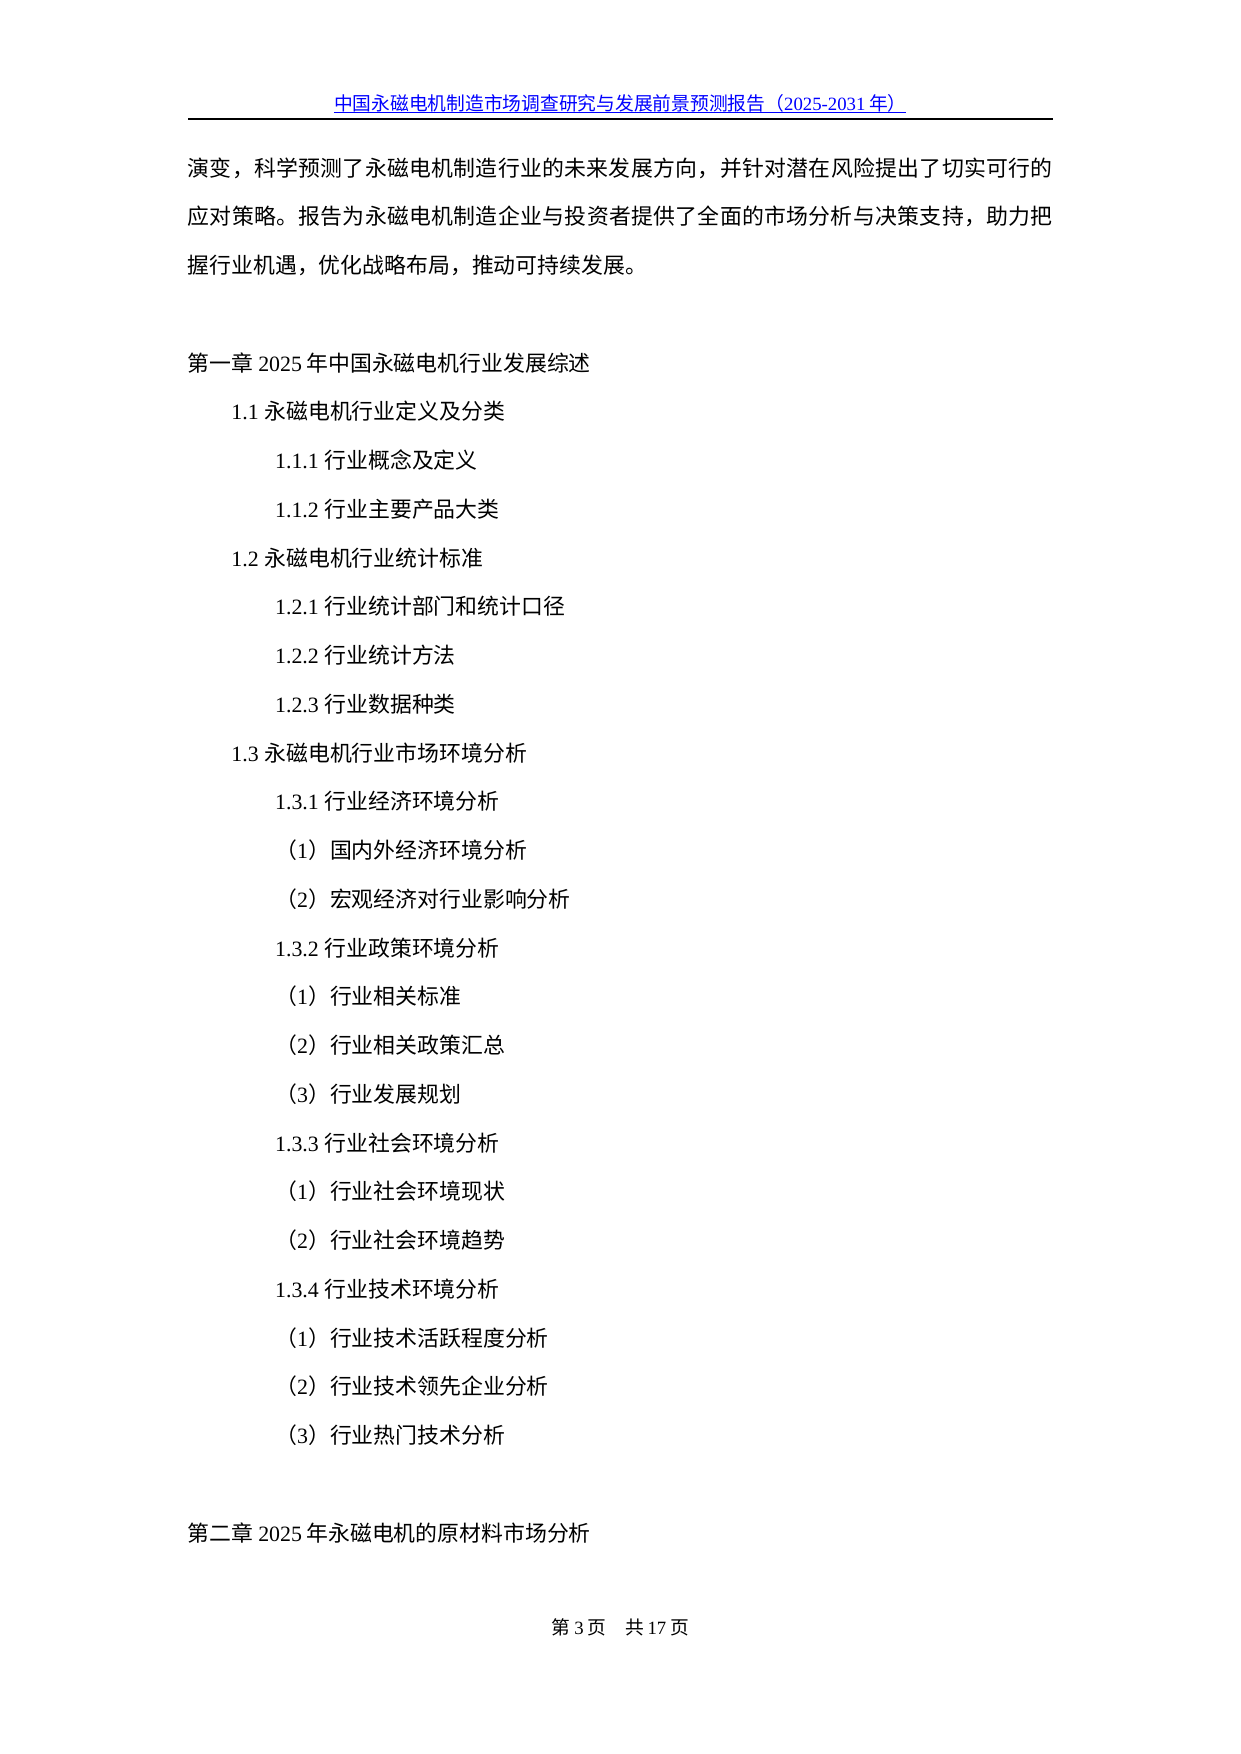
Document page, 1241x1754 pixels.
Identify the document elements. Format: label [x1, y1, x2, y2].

text [187, 150, 1053, 1548]
